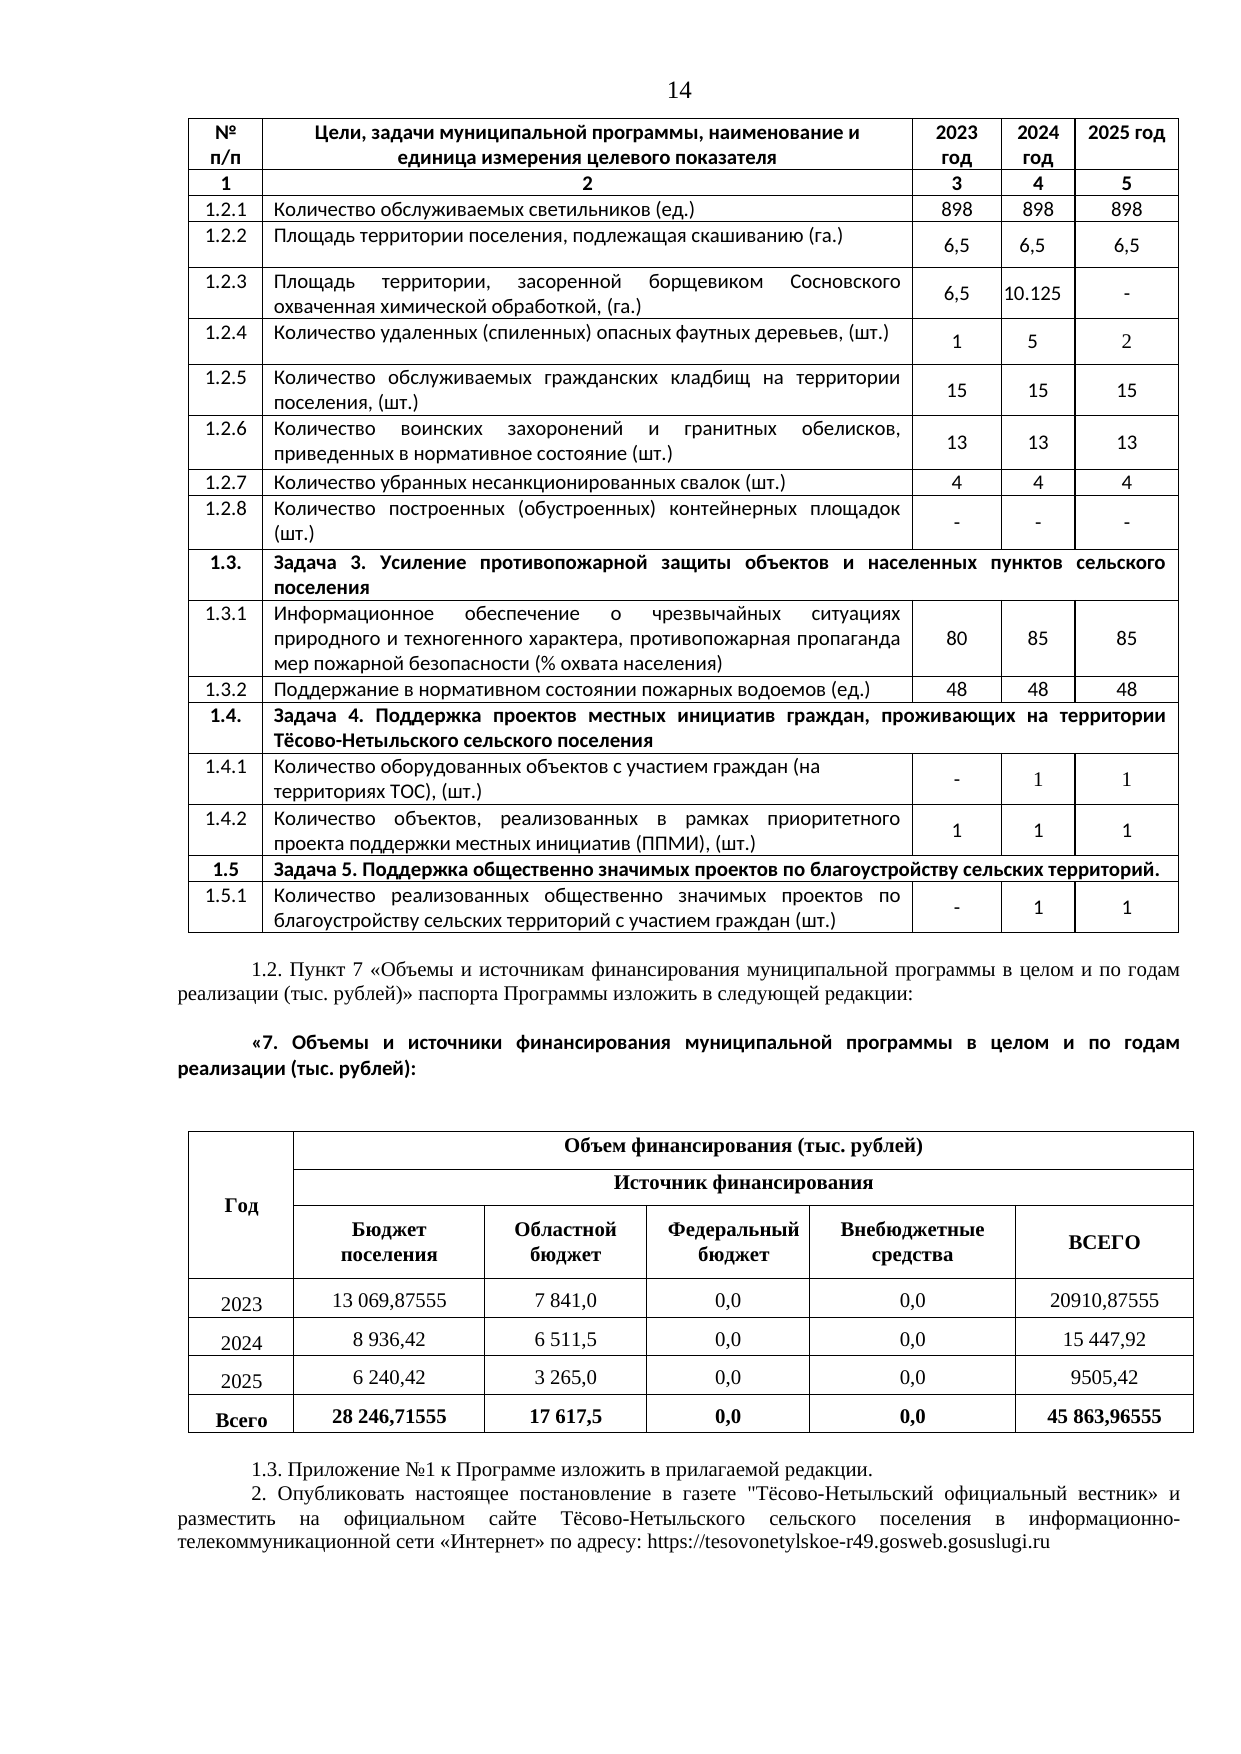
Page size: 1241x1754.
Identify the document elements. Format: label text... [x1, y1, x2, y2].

table_cell Задача 5. Поддержка общественно значимых проектов по благоустройству сельских территорий. [263, 856, 1178, 881]
table_cell 1.3.2 [189, 677, 262, 702]
table_cell 80 [913, 601, 1001, 676]
table_cell 1.4.2 [189, 805, 262, 855]
table_cell 1.4.1 [189, 754, 262, 804]
table_cell 13 069,87555 [294, 1279, 484, 1317]
text 2. Опубликовать настоящее постановление в газете "Тёсово-Нетыльский официальный вестник» и разместить на официальном сайте Тёсово-Нетыльского сельского поселения в информационно-телекоммуникационной сети «Интернет» по адресу: https://tesovonetylskoe-r49.gosweb.gosuslugi.ru [177, 1481, 1181, 1553]
table_header 2023 год [913, 119, 1001, 169]
table_cell 1.2.5 [189, 365, 262, 415]
table_cell 4 [1002, 470, 1074, 494]
table_cell 48 [913, 677, 1001, 702]
table_cell - [913, 882, 1001, 932]
table_header Объем финансирования (тыс. рублей) [294, 1132, 1193, 1168]
table_cell 4 [1002, 170, 1074, 195]
table_cell Количество оборудованных объектов с участием граждан (на территориях ТОС), (шт.) [263, 754, 912, 804]
table_cell Количество обслуживаемых гражданских кладбищ на территории поселения, (шт.) [263, 365, 912, 415]
table_cell 1.2.2 [189, 222, 262, 267]
table_cell 2 [1076, 319, 1178, 364]
table_cell 20910,87555 [1016, 1279, 1193, 1317]
table_cell 1.2.3 [189, 268, 262, 318]
table_cell 15 [1002, 365, 1074, 415]
table_cell 3 [913, 170, 1001, 195]
table_cell 1.5.1 [189, 882, 262, 932]
table_cell 1 [1076, 754, 1178, 804]
table_cell 0,0 [810, 1318, 1015, 1355]
table_cell 0,0 [647, 1318, 809, 1355]
table_header 2025 год [1076, 119, 1178, 169]
table_cell 1.2.4 [189, 319, 262, 364]
table_cell - [1002, 496, 1074, 549]
table_cell Всего [189, 1395, 293, 1432]
table_cell Количество обслуживаемых светильников (ед.) [263, 196, 912, 221]
table_cell - [1076, 268, 1178, 318]
table_cell 2024 [189, 1318, 293, 1355]
table_header Год [189, 1132, 293, 1278]
table_cell 0,0 [810, 1356, 1015, 1394]
table_cell 4 [913, 470, 1001, 494]
table_cell Внебюджетные средства [810, 1206, 1015, 1278]
table_cell 3 265,0 [485, 1356, 646, 1394]
table_cell Количество воинских захоронений и гранитных обелисков, приведенных в нормативное состояние (шт.) [263, 416, 912, 468]
table_cell Количество убранных несанкционированных свалок (шт.) [263, 470, 912, 494]
table_cell 85 [1002, 601, 1074, 676]
table_cell 1 [189, 170, 262, 195]
table_cell Площадь территории, засоренной борщевиком Сосновского охваченная химической обработкой, (га.) [263, 268, 912, 318]
table_cell 48 [1002, 677, 1074, 702]
table_cell 6 511,5 [485, 1318, 646, 1355]
table_cell 7 841,0 [485, 1279, 646, 1317]
table_cell 6,5 [1076, 222, 1178, 267]
table_cell Федеральный бюджет [647, 1206, 809, 1278]
table_cell 2025 [189, 1356, 293, 1394]
table_cell 9505,42 [1016, 1356, 1193, 1394]
table_cell Задача 4. Поддержка проектов местных инициатив граждан, проживающих на территории Тёсово-Нетыльского сельского поселения [263, 703, 1178, 753]
table_cell 15 [1076, 365, 1178, 415]
table_header Цели, задачи муниципальной программы, наименование и единица измерения целевого показателя [263, 119, 912, 169]
table_cell 898 [913, 196, 1001, 221]
table_cell 1.2.8 [189, 496, 262, 549]
table_cell 1.2.7 [189, 470, 262, 494]
table_cell 1 [1076, 805, 1178, 855]
list «7. Объемы и источники финансирования муниципальной программы в целом и по годам реализации (тыс. рублей): [177, 1029, 1181, 1080]
table_cell Информационное обеспечение о чрезвычайных ситуациях природного и техногенного характера, противопожарная пропаганда мер пожарной безопасности (% охвата населения) [263, 601, 912, 676]
table_cell 6 240,42 [294, 1356, 484, 1394]
table_cell 5 [1002, 319, 1074, 364]
table_cell 1 [913, 805, 1001, 855]
table_cell 1.4. [189, 703, 262, 753]
table_cell 10.125 [1002, 268, 1074, 318]
table_cell Бюджет поселения [294, 1206, 484, 1278]
table_cell Площадь территории поселения, подлежащая скашиванию (га.) [263, 222, 912, 267]
table_cell 0,0 [647, 1279, 809, 1317]
table_cell 1.2.6 [189, 416, 262, 468]
table_cell 1.2.1 [189, 196, 262, 221]
table_cell 1 [1002, 754, 1074, 804]
table_cell 17 617,5 [485, 1395, 646, 1432]
table_cell 1 [1002, 805, 1074, 855]
table_cell 1 [1076, 882, 1178, 932]
table_cell 0,0 [647, 1395, 809, 1432]
table_cell 13 [913, 416, 1001, 468]
table_cell 898 [1002, 196, 1074, 221]
table_cell - [1076, 496, 1178, 549]
table_cell 6,5 [913, 268, 1001, 318]
table_cell Количество построенных (обустроенных) контейнерных площадок (шт.) [263, 496, 912, 549]
table_cell Количество объектов, реализованных в рамках приоритетного проекта поддержки местных инициатив (ППМИ), (шт.) [263, 805, 912, 855]
table_cell 15 447,92 [1016, 1318, 1193, 1355]
table_cell 1 [913, 319, 1001, 364]
table_cell 2 [263, 170, 912, 195]
table_cell 1 [1002, 882, 1074, 932]
table_cell Поддержание в нормативном состоянии пожарных водоемов (ед.) [263, 677, 912, 702]
table_cell 13 [1002, 416, 1074, 468]
table_cell 8 936,42 [294, 1318, 484, 1355]
table_cell Количество реализованных общественно значимых проектов по благоустройству сельских территорий с участием граждан (шт.) [263, 882, 912, 932]
table_cell Источник финансирования [294, 1170, 1193, 1205]
table_cell 45 863,96555 [1016, 1395, 1193, 1432]
table_cell 48 [1076, 677, 1178, 702]
table_cell 0,0 [810, 1395, 1015, 1432]
table_cell 2023 [189, 1279, 293, 1317]
text 1.3. Приложение №1 к Программе изложить в прилагаемой редакции. [177, 1457, 1181, 1481]
table_cell 85 [1076, 601, 1178, 676]
table_header 2024 год [1002, 119, 1074, 169]
table_cell 15 [913, 365, 1001, 415]
table_cell 898 [1076, 196, 1178, 221]
table_cell ВСЕГО [1016, 1206, 1193, 1278]
table_cell 5 [1076, 170, 1178, 195]
table_cell 6,5 [913, 222, 1001, 267]
table_cell 1.5 [189, 856, 262, 881]
table_cell Количество удаленных (спиленных) опасных фаутных деревьев, (шт.) [263, 319, 912, 364]
table_cell 0,0 [647, 1356, 809, 1394]
table_cell - [913, 496, 1001, 549]
text 1.2. Пункт 7 «Объемы и источникам финансирования муниципальной программы в целом и по годам реализации (тыс. рублей)» паспорта Программы изложить в следующей редакции: [177, 957, 1181, 1005]
table_cell 1.3.1 [189, 601, 262, 676]
table_header № п/п [189, 119, 262, 169]
table_cell - [913, 754, 1001, 804]
table_cell 0,0 [810, 1279, 1015, 1317]
table_cell 6,5 [1002, 222, 1074, 267]
table_cell Областной бюджет [485, 1206, 646, 1278]
table_cell Задача 3. Усиление противопожарной защиты объектов и населенных пунктов сельского поселения [263, 550, 1178, 600]
table_cell 13 [1076, 416, 1178, 468]
table_cell 28 246,71555 [294, 1395, 484, 1432]
table_cell 1.3. [189, 550, 262, 600]
table_cell 4 [1076, 470, 1178, 494]
